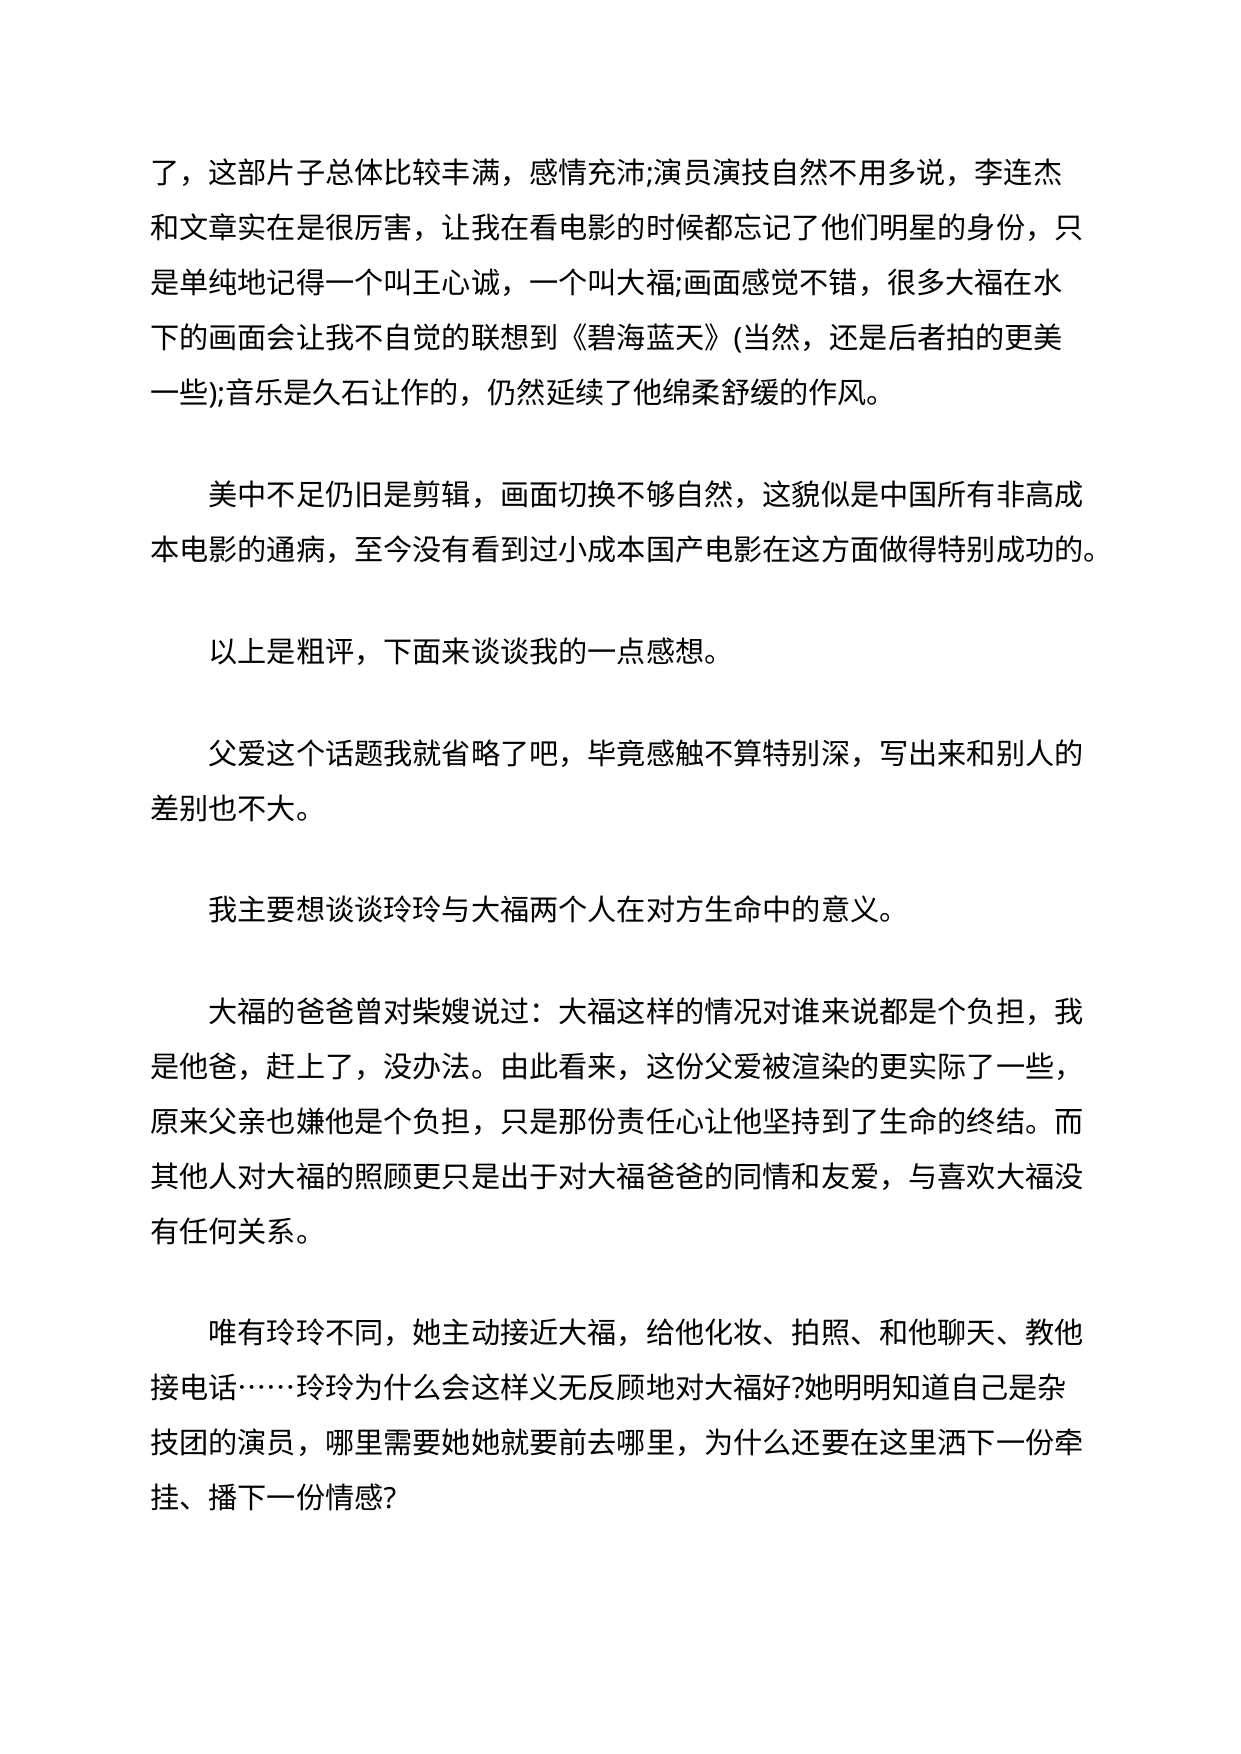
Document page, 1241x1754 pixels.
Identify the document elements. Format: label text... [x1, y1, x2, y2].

text 父爱这个话题我就省略了吧，毕竟感触不算特别深，写出来和别人的差别也不大。 [150, 730, 1090, 827]
text 以上是粗评，下面来谈谈我的一点感想。 [150, 628, 1090, 671]
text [150, 150, 1090, 412]
text 唯有玲玲不同，她主动接近大福，给他化妆、拍照、和他聊天、教他接电话……玲玲为什么会这样义无反顾地对大福好?她明明知道自己是杂技团的演员，哪里需要她她就要前去哪里，为什么还要在这里洒下一份牵挂、播下一份情感? [150, 1310, 1090, 1517]
text 美中不足仍旧是剪辑，画面切换不够自然，这貌似是中国所有非高成本电影的通病，至今没有看到过小成本国产电影在这方面做得特别成功的。 [150, 472, 1090, 569]
text 我主要想谈谈玲玲与大福两个人在对方生命中的意义。 [150, 887, 1090, 929]
text 大福的爸爸曾对柴嫂说过：大福这样的情况对谁来说都是个负担，我是他爸，赶上了，没办法。由此看来，这份父爱被渲染的更实际了一些，原来父亲也嫌他是个负担，只是那份责任心让他坚持到了生命的终结。而其他人对大福的照顾更只是出于对大福爸爸的同情和友爱，与喜欢大福没有任何关系。 [150, 989, 1090, 1251]
